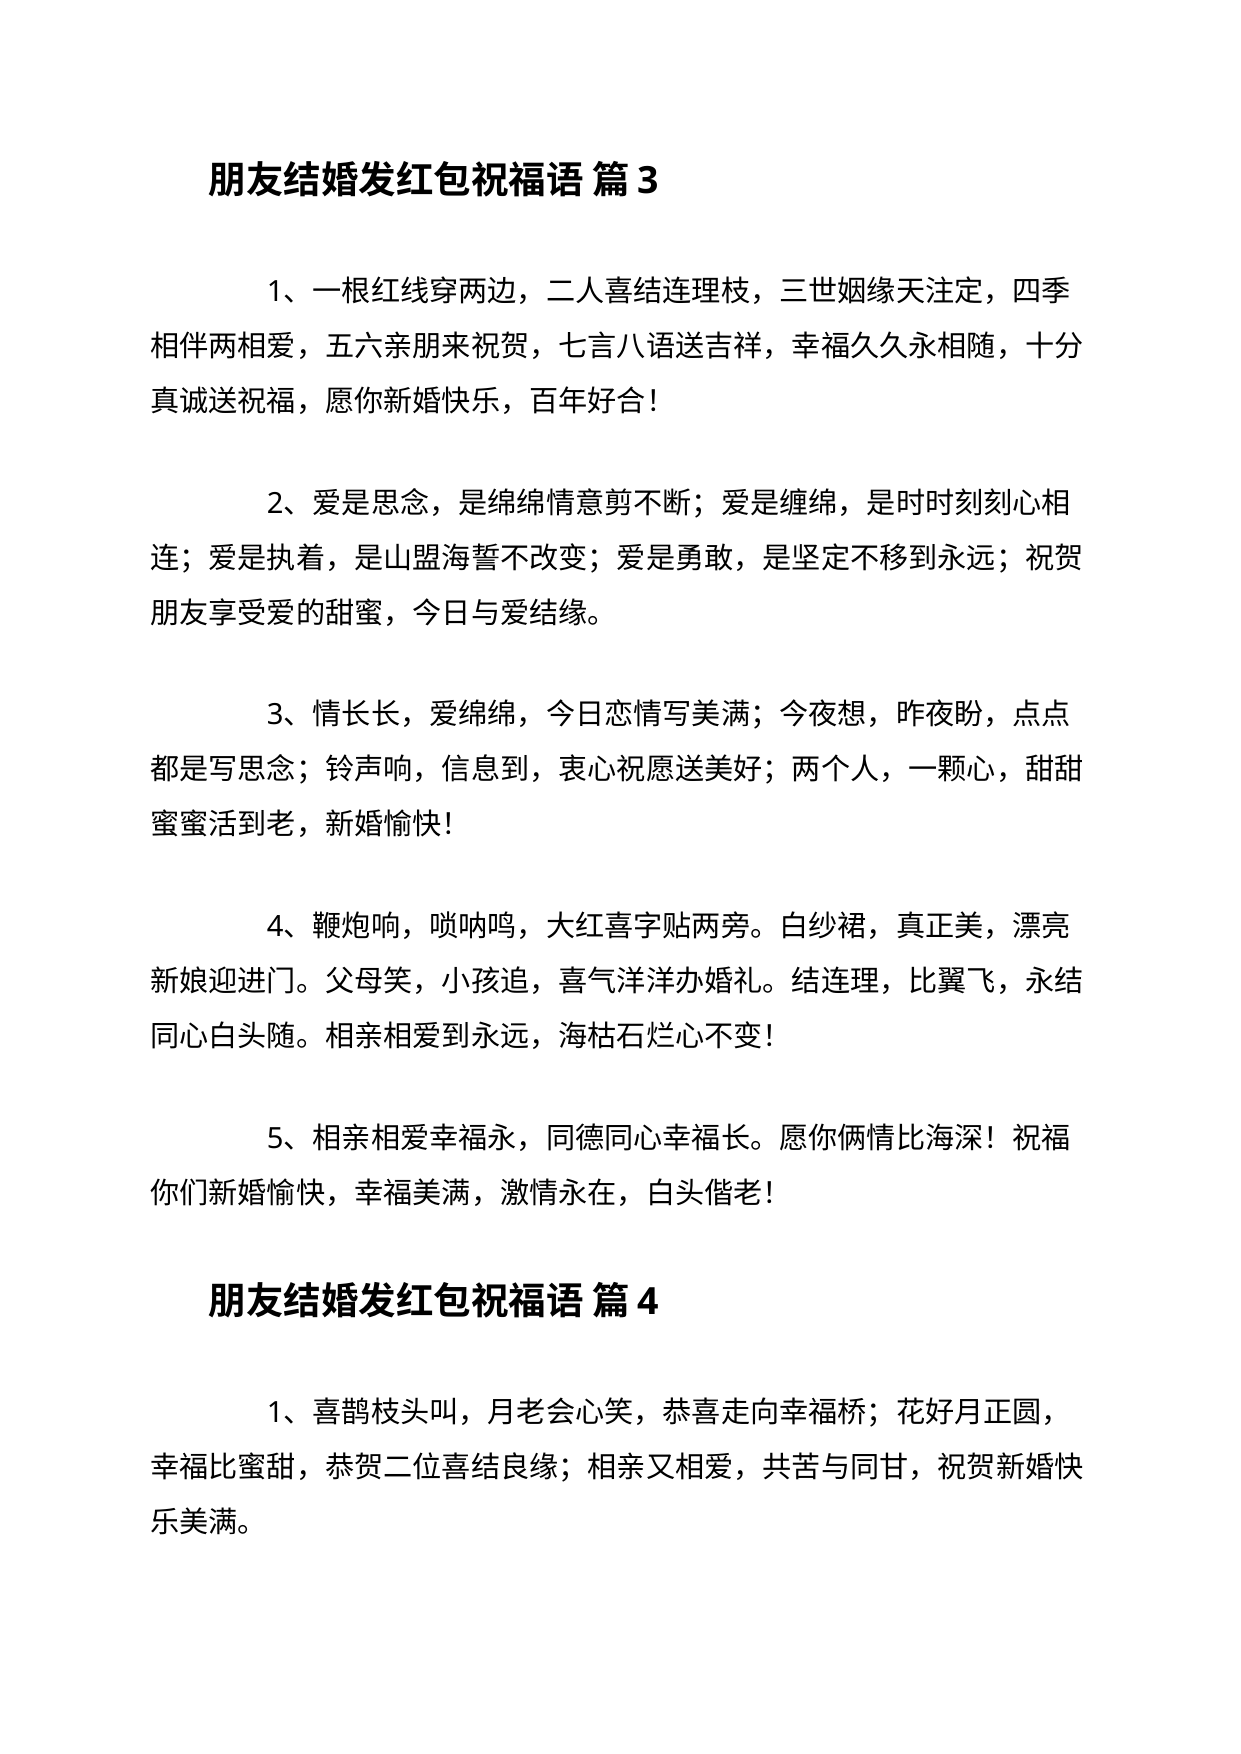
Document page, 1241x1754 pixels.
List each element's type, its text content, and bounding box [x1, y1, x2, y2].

text 1、一根红线穿两边，二人喜结连理枝，三世姻缘天注定，四季相伴两相爱，五六亲朋来祝贺，七言八语送吉祥，幸福久久永相随，十分真诚送祝福，愿你新婚快乐，百年好合！ [150, 268, 1090, 420]
text 4、鞭炮响，唢呐鸣，大红喜字贴两旁。白纱裙，真正美，漂亮新娘迎进门。父母笑，小孩追，喜气洋洋办婚礼。结连理，比翼飞，永结同心白头随。相亲相爱到永远，海枯石烂心不变！ [150, 903, 1090, 1055]
text 5、相亲相爱幸福永，同德同心幸福长。愿你俩情比海深！祝福你们新婚愉快，幸福美满，激情永在，白头偕老！ [150, 1114, 1090, 1212]
text 朋友结婚发红包祝福语 篇4 [150, 1271, 1090, 1326]
text 1、喜鹊枝头叫，月老会心笑，恭喜走向幸福桥；花好月正圆，幸福比蜜甜，恭贺二位喜结良缘；相亲又相爱，共苦与同甘，祝贺新婚快乐美满。 [150, 1389, 1090, 1541]
text 朋友结婚发红包祝福语 篇3 [150, 150, 1090, 204]
text 2、爱是思念，是绵绵情意剪不断；爱是缠绵，是时时刻刻心相连；爱是执着，是山盟海誓不改变；爱是勇敢，是坚定不移到永远；祝贺朋友享受爱的甜蜜，今日与爱结缘。 [150, 479, 1090, 631]
text 3、情长长，爱绵绵，今日恋情写美满；今夜想，昨夜盼，点点都是写思念；铃声响，信息到，衷心祝愿送美好；两个人，一颗心，甜甜蜜蜜活到老，新婚愉快！ [150, 691, 1090, 843]
